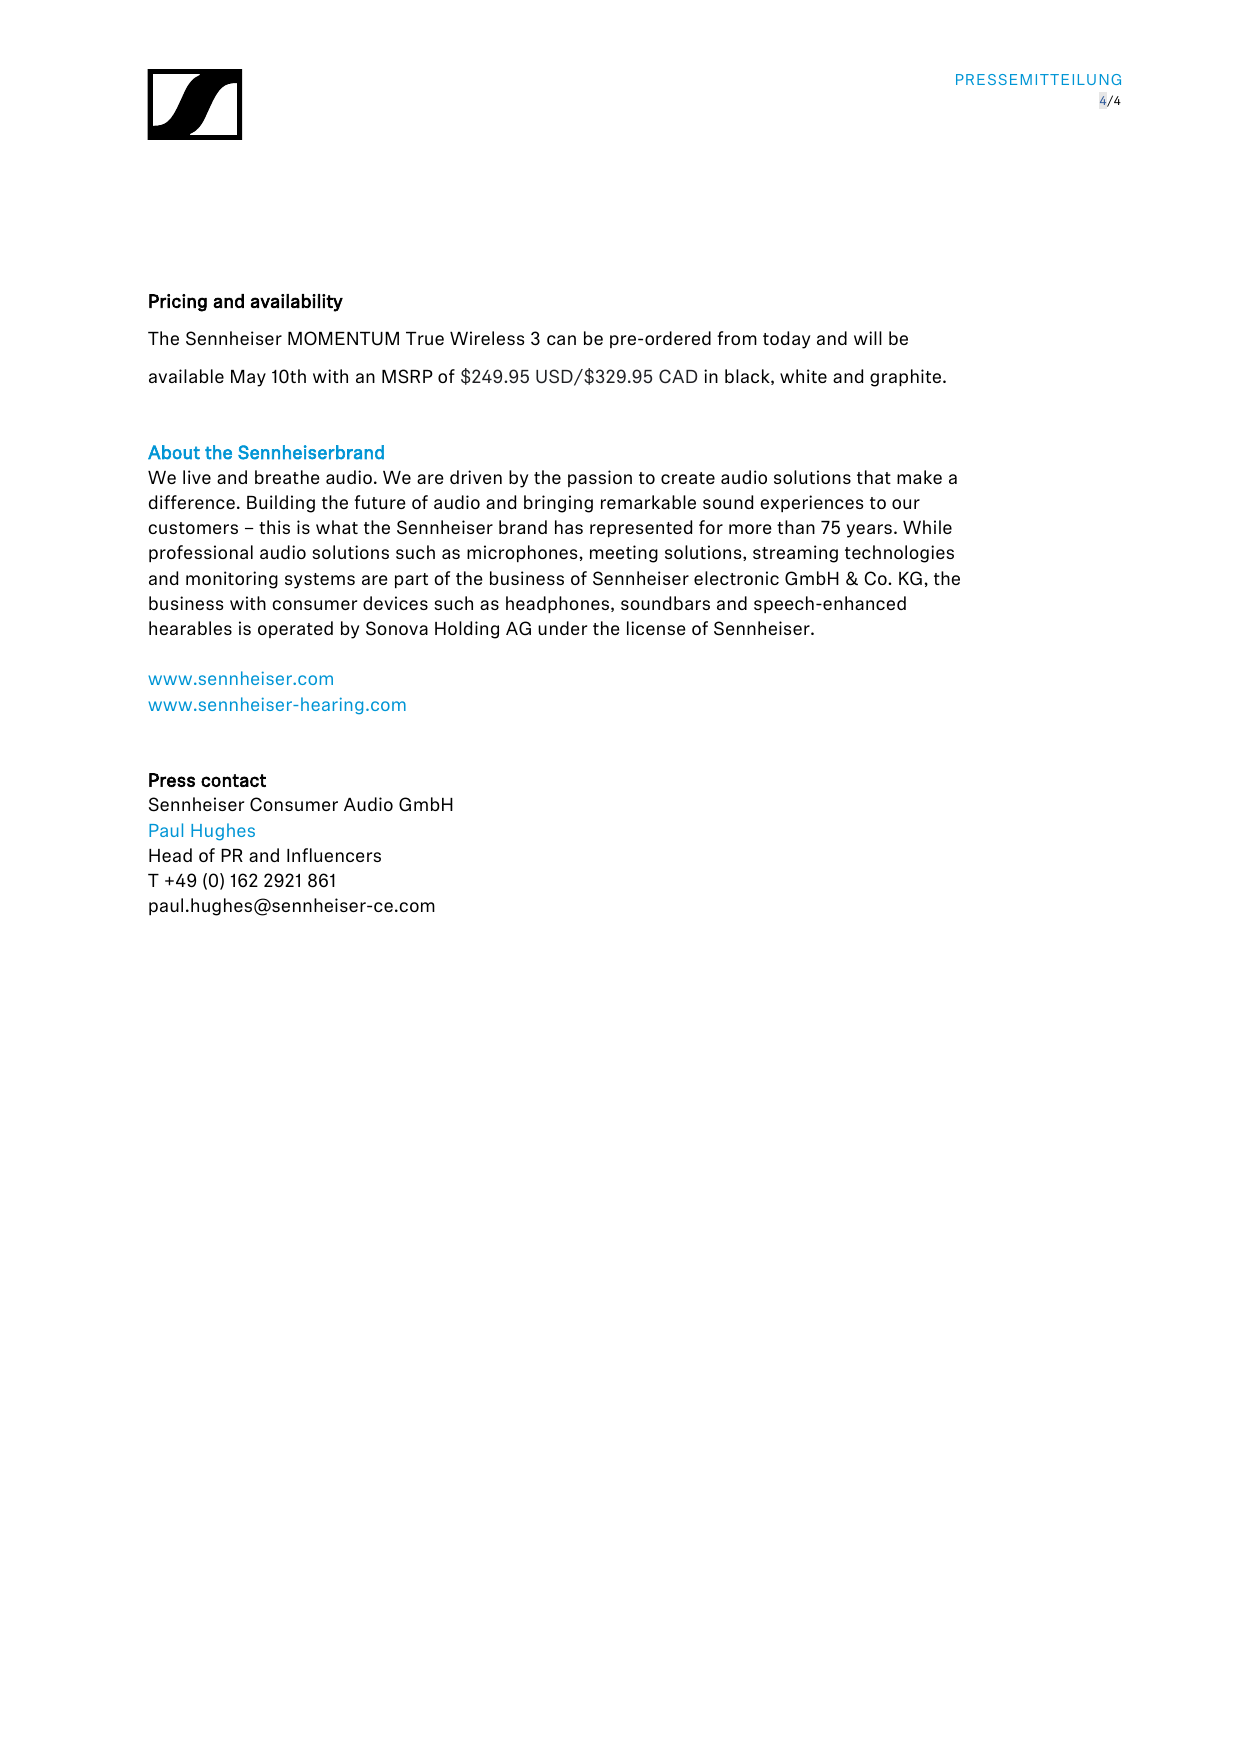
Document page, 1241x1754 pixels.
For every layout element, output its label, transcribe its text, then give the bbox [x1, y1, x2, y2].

text Head of PR and Influencers [148, 842, 521, 867]
text The Sennheiser MOMENTUM True Wireless 3 can be pre-ordered from today and will be available May 10th with an MSRP of $249.95 USD/$329.95 CAD in black, white and graphite. [148, 325, 968, 388]
text T +49 (0) 162 2921 861 [148, 867, 521, 892]
text Sennheiser Consumer Audio GmbH [148, 791, 521, 816]
text Paul Hughes [148, 816, 521, 842]
text We live and breathe audio. We are driven by the passion to create audio solutions that make a difference. Building the future of audio and bringing remarkable sound experiences to our customers – this is what the Sennheiser brand has represented for more than 75 years. While professional audio solutions such as microphones, meeting solutions, streaming technologies and monitoring systems are part of the business of Sennheiser electronic GmbH & Co. KG, the business with consumer devices such as headphones, soundbars and speech-enhanced hearables is operated by Sonova Holding AG under the license of Sennheiser. [148, 463, 968, 640]
text Press contact [148, 766, 521, 791]
text About the Sennheiser brand [148, 438, 968, 463]
text www.sennheiser.com [148, 665, 968, 690]
text paul.hughes@sennheiser-ce.com [148, 892, 521, 917]
text Pricing and availability [148, 287, 968, 312]
text www.sennheiser-hearing.com [148, 690, 968, 716]
